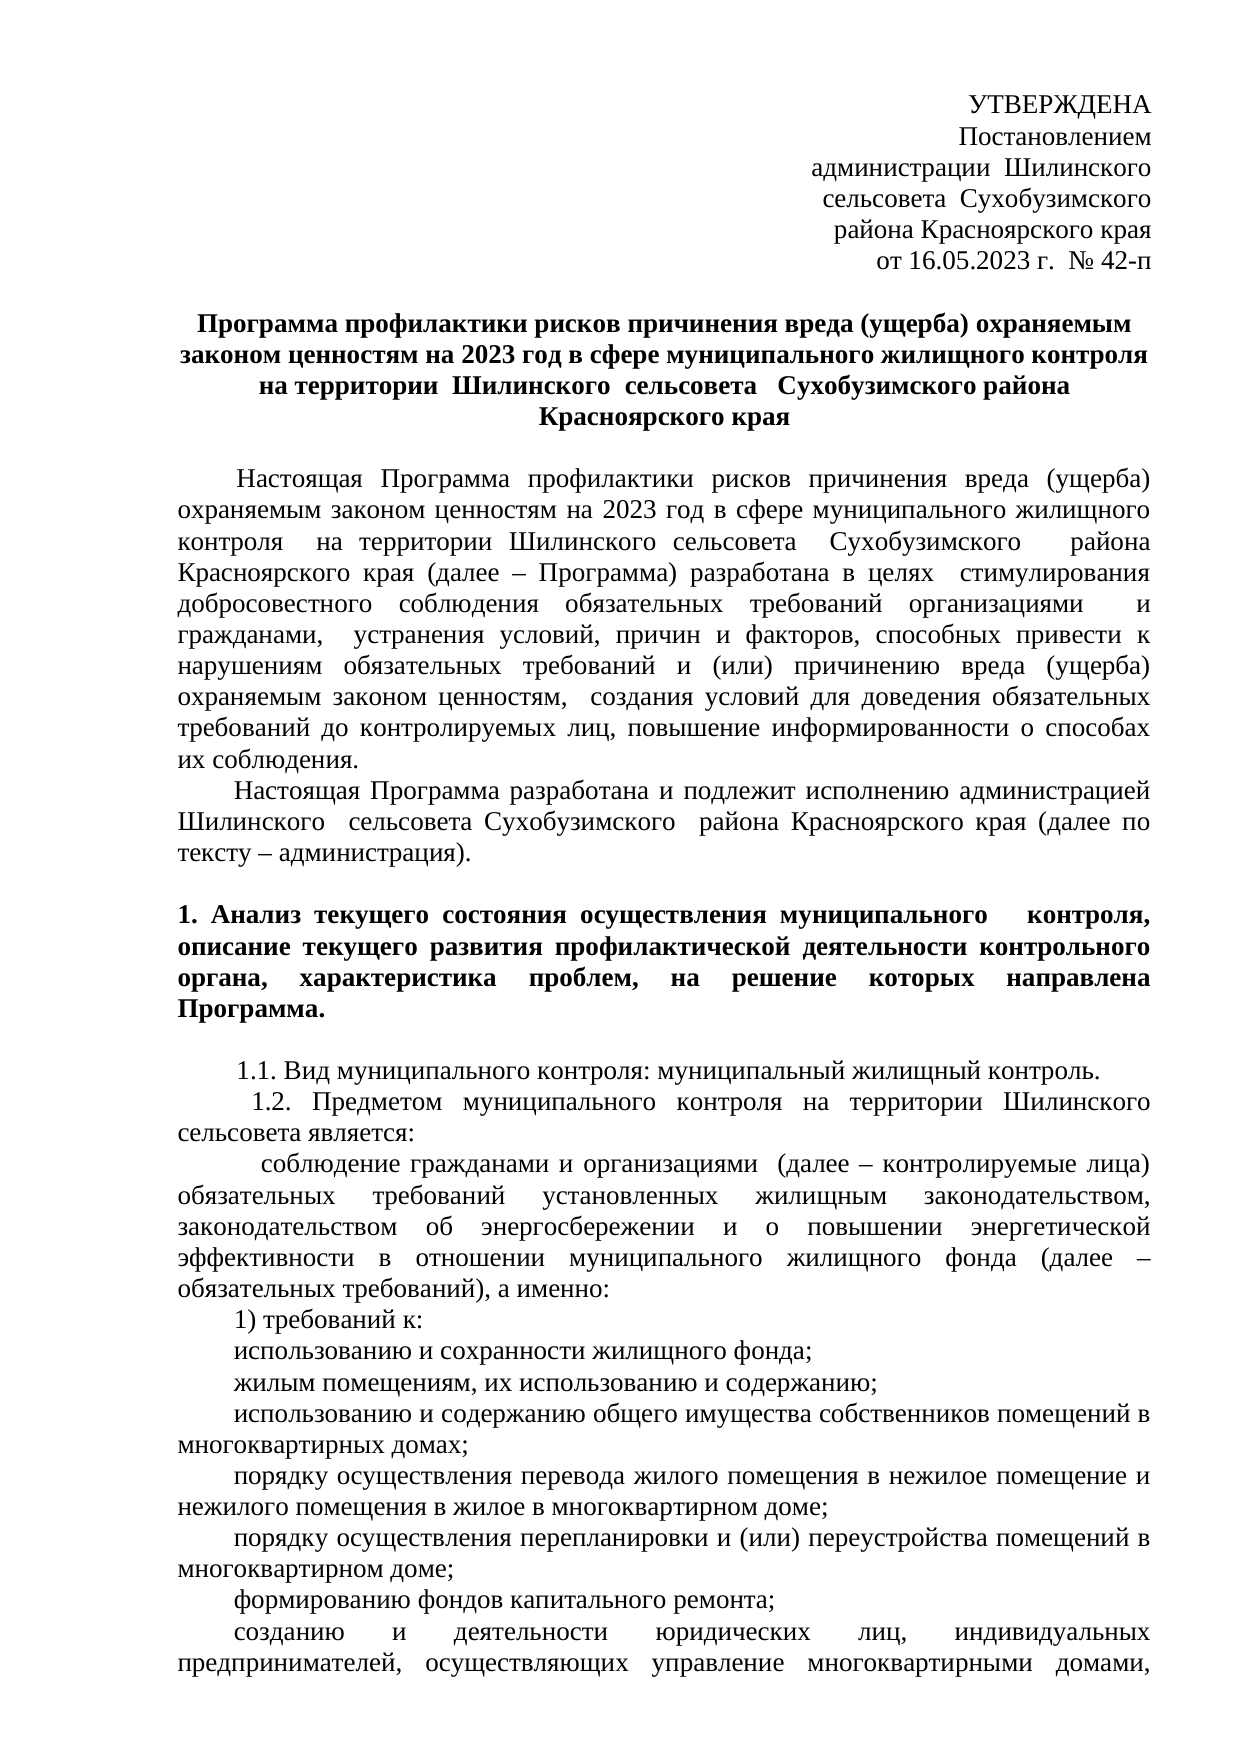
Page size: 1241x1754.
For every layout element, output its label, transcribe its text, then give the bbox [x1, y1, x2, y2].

text формированию фондов капитального ремонта; [177, 1584, 1152, 1615]
text Постановлением администрации Шилинского сельсовета Сухобузимского района Красноярского края [796, 120, 1152, 244]
text порядку осуществления перепланировки и (или) переустройства помещений в многоквартирном доме; [177, 1521, 1152, 1584]
text УТВЕРЖДЕНА [796, 89, 1152, 120]
text порядку осуществления перевода жилого помещения в нежилое помещение и нежилого помещения в жилое в многоквартирном доме; [177, 1459, 1152, 1521]
text Программа профилактики рисков причинения вреда (ущерба) охраняемым законом ценностям на 2023 год в сфере муниципального жилищного контроля на территории Шилинского сельсовета Сухобузимского района Красноярского края [177, 307, 1152, 431]
text 1) требований к: [177, 1303, 1152, 1334]
text Настоящая Программа разработана и подлежит исполнению администрацией Шилинского сельсовета Сухобузимского района Красноярского края (далее по тексту – администрация). [177, 774, 1152, 867]
text 1.2. Предметом муниципального контроля на территории Шилинского сельсовета является: [177, 1085, 1152, 1148]
text от 16.05.2023 г. № 42-п [177, 244, 1152, 276]
text 1. Анализ текущего состояния осуществления муниципального контроля, описание текущего развития профилактической деятельности контрольного органа, характеристика проблем, на решение которых направлена Программа. [177, 898, 1152, 1023]
text жилым помещениям, их использованию и содержанию; [177, 1366, 1152, 1397]
text 1.1. Вид муниципального контроля: муниципальный жилищный контроль. [177, 1054, 1152, 1085]
text Настоящая Программа профилактики рисков причинения вреда (ущерба) охраняемым законом ценностям на 2023 год в сфере муниципального жилищного контроля на территории Шилинского сельсовета Сухобузимского района Красноярского края (далее – Программа) разработана в целях стимулирования добросовестного соблюдения обязательных требований организациями и гражданами, устранения условий, причин и факторов, способных привести к нарушениям обязательных требований и (или) причинению вреда (ущерба) охраняемым законом ценностям, создания условий для доведения обязательных требований до контролируемых лиц, повышение информированности о способах их соблюдения. [177, 462, 1152, 774]
list соблюдение гражданами и организациями (далее – контролируемые лица) обязательных требований установленных жилищным законодательством, законодательством об энергосбережении и о повышении энергетической эффективности в отношении муниципального жилищного фонда (далее – обязательных требований), а именно: [177, 1148, 1152, 1303]
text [177, 1615, 1152, 1677]
text использованию и сохранности жилищного фонда; [177, 1334, 1152, 1366]
text использованию и содержанию общего имущества собственников помещений в многоквартирных домах; [177, 1397, 1152, 1459]
